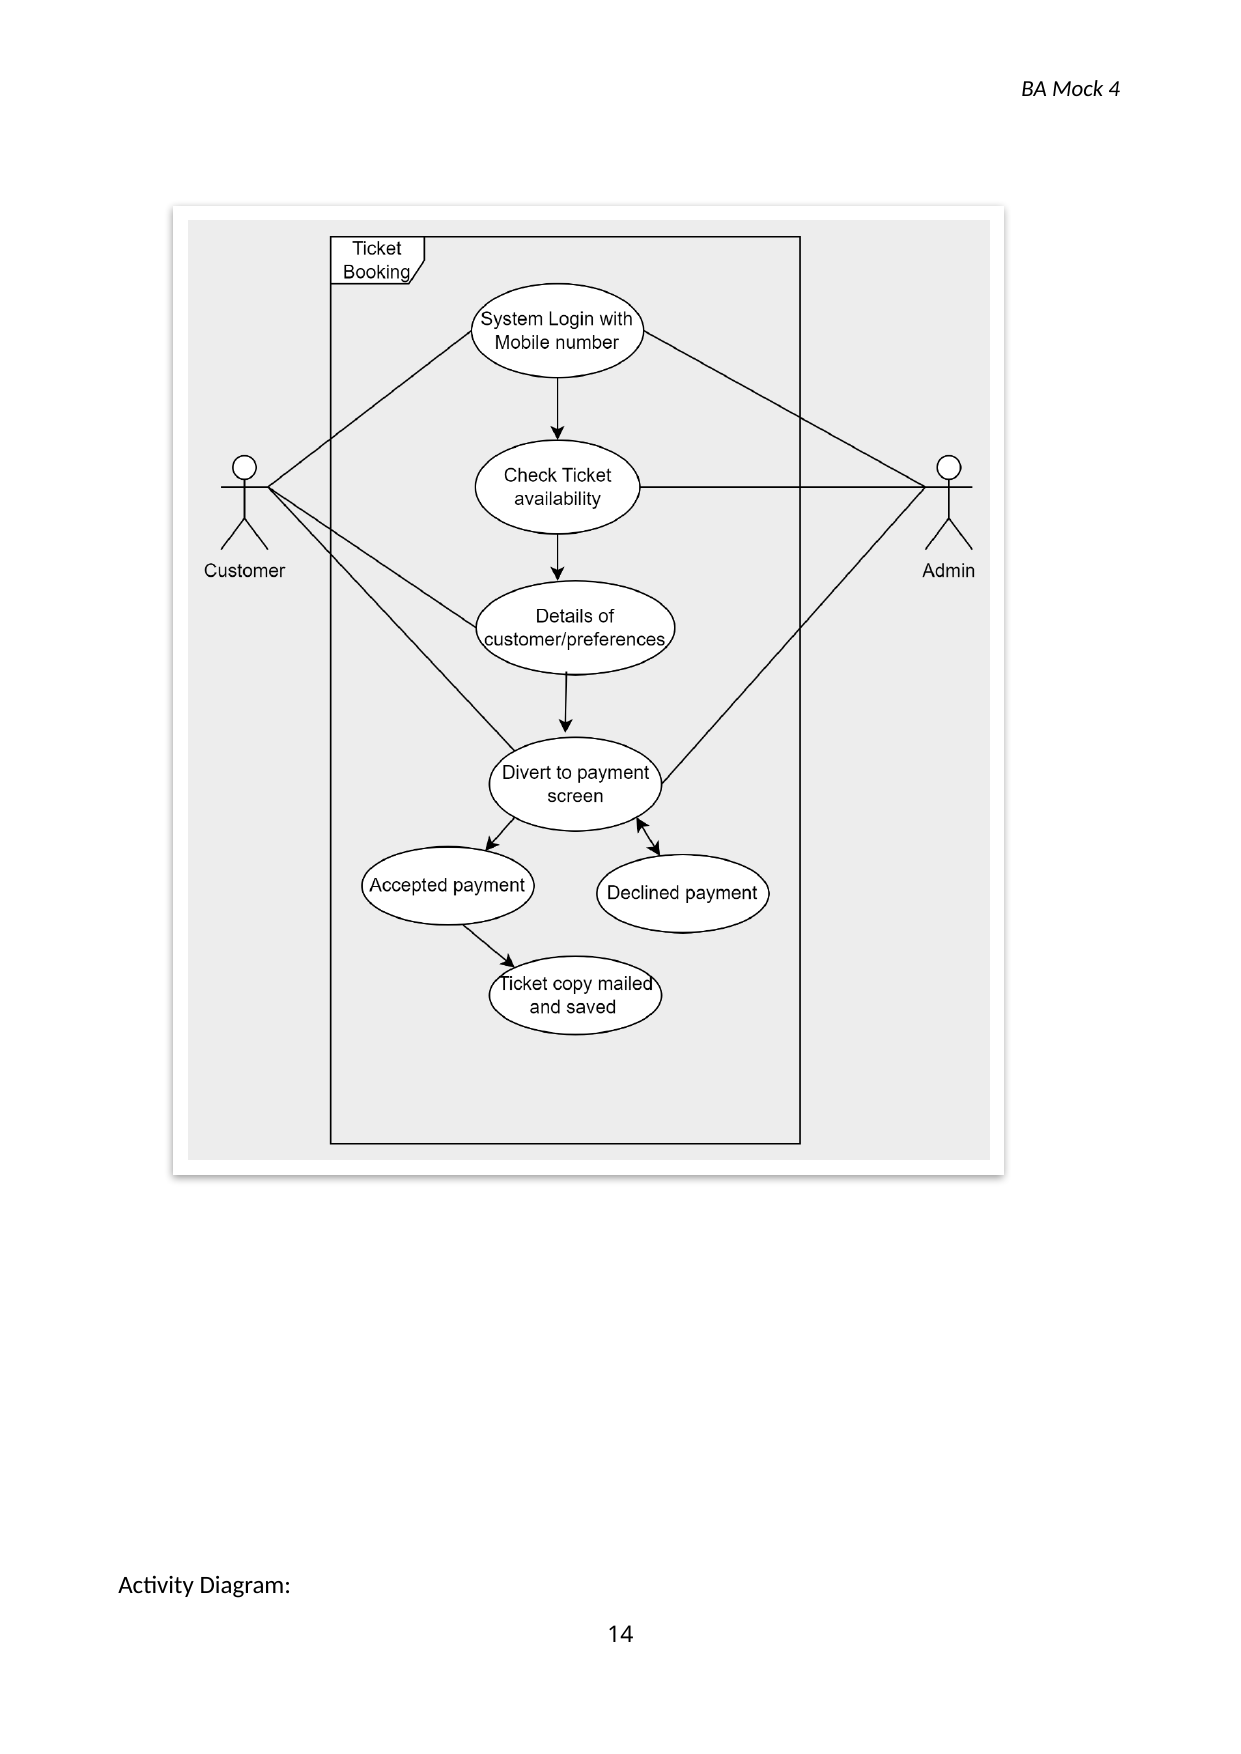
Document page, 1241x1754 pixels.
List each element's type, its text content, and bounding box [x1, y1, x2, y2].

text Activity Diagram: [118, 1569, 1122, 1600]
picture [188, 220, 990, 1160]
